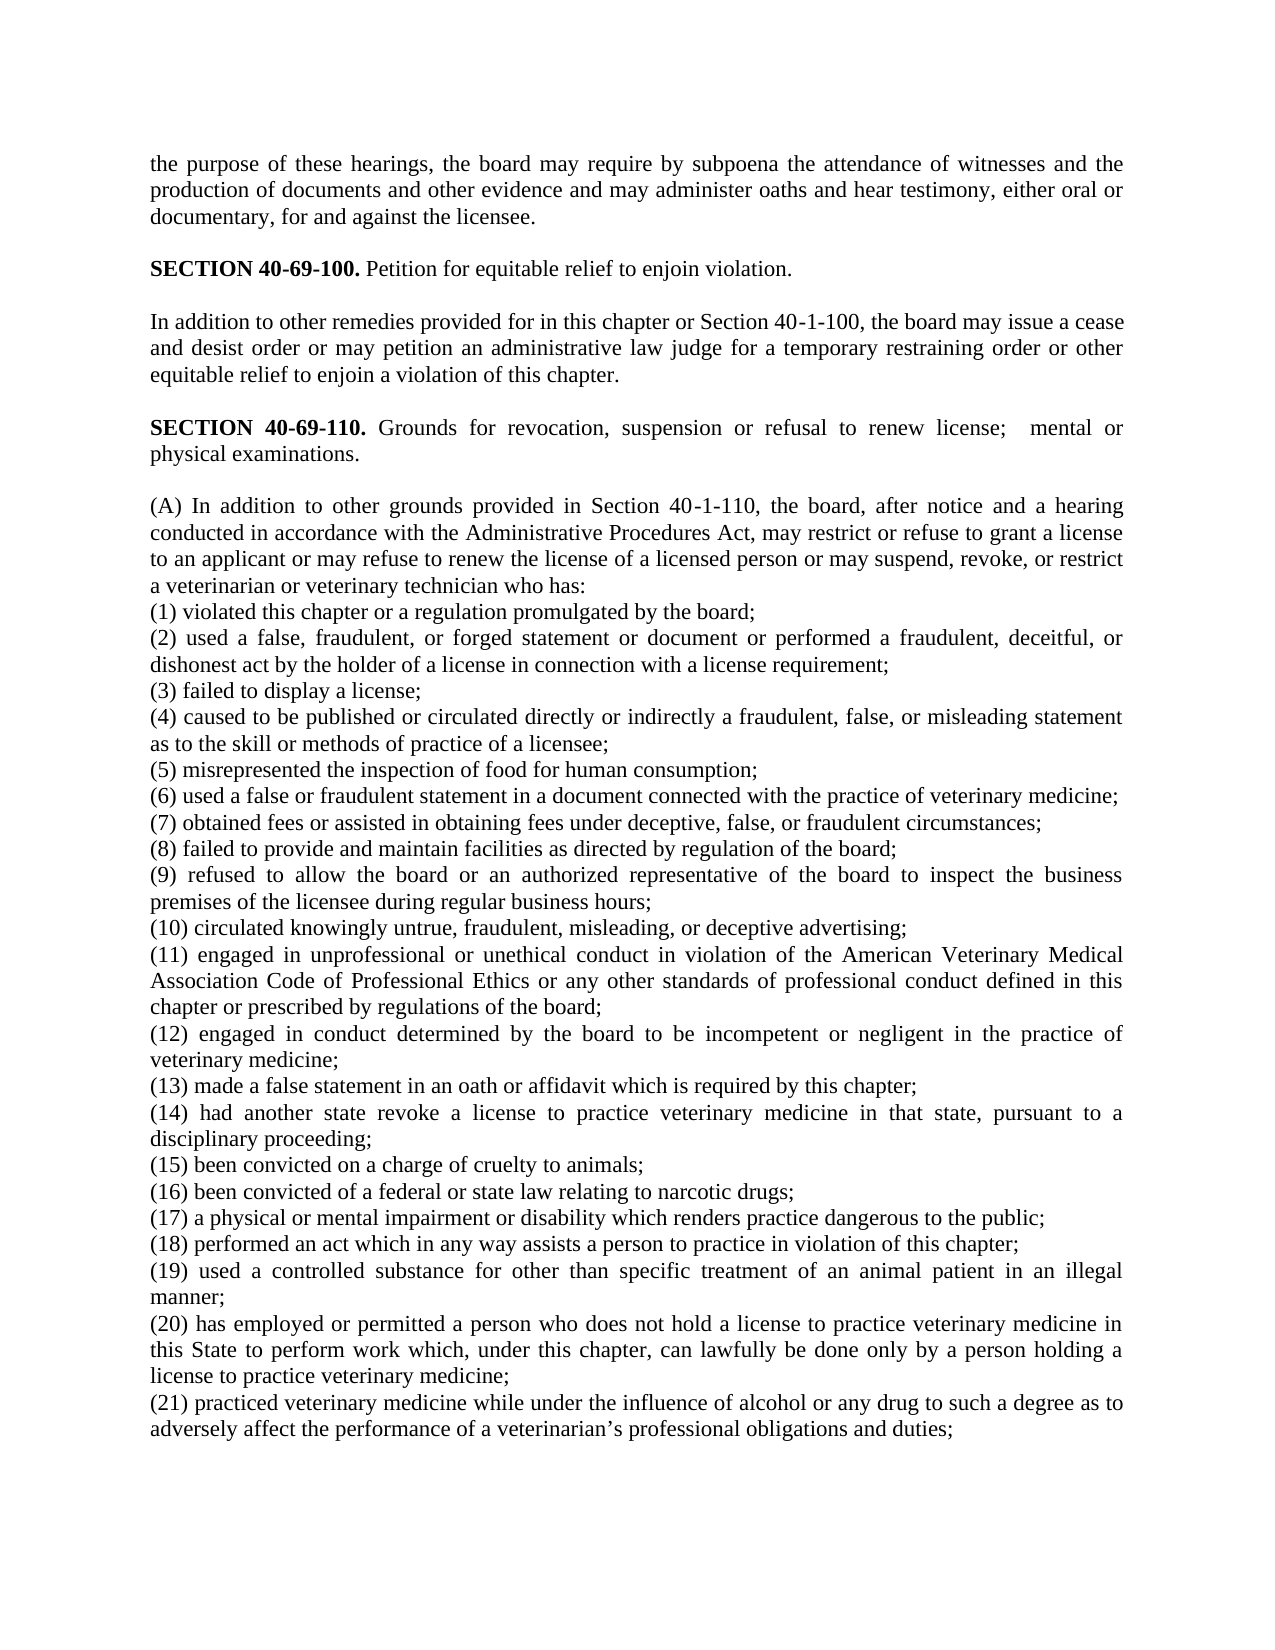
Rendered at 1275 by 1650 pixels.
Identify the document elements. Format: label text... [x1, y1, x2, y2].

text (2) used a false, fraudulent, or forged statement or document or performed a fraudulent, deceitful, or dishonest act by the holder of a license in connection with a license requirement; [150, 624, 1125, 677]
text (A) In addition to other grounds provided in Section 40-1-110, the board, after notice and a hearing conducted in accordance with the Administrative Procedures Act, may restrict or refuse to grant a license to an applicant or may refuse to renew the license of a licensed person or may suspend, revoke, or restrict a veterinarian or veterinary technician who has: [150, 493, 1125, 598]
text (5) misrepresented the inspection of food for human consumption; [150, 756, 1125, 782]
text (1) violated this chapter or a regulation promulgated by the board; [150, 598, 1125, 624]
text (7) obtained fees or assisted in obtaining fees under deceptive, false, or fraudulent circumstances; [150, 809, 1125, 835]
text (6) used a false or fraudulent statement in a document connected with the practice of veterinary medicine; [150, 782, 1125, 809]
text (20) has employed or permitted a person who does not hold a license to practice veterinary medicine in this State to perform work which, under this chapter, can lawfully be done only by a person holding a license to practice veterinary medicine; [150, 1309, 1125, 1389]
text (12) engaged in conduct determined by the board to be incompetent or negligent in the practice of veterinary medicine; [150, 1020, 1125, 1072]
text (13) made a false statement in an oath or affidavit which is required by this chapter; [150, 1072, 1125, 1099]
text (19) used a controlled substance for other than specific treatment of an animal patient in an illegal manner; [150, 1257, 1125, 1309]
text (4) caused to be published or circulated directly or indirectly a fraudulent, false, or misleading statement as to the skill or methods of practice of a licensee; [150, 703, 1125, 756]
text (16) been convicted of a federal or state law relating to narcotic drugs; [150, 1178, 1125, 1204]
text (10) circulated knowingly untrue, fraudulent, misleading, or deceptive advertising; [150, 914, 1125, 941]
text In addition to other remedies provided for in this chapter or Section 40-1-100, the board may issue a cease and desist order or may petition an administrative law judge for a temporary restraining order or other equitable relief to enjoin a violation of this chapter. [150, 308, 1125, 387]
text SECTION 40-69-100. Petition for equitable relief to enjoin violation. [150, 255, 1125, 282]
text SECTION 40-69-110. Grounds for revocation, suspension or refusal to renew license; mental or physical examinations. [150, 413, 1125, 466]
text (18) performed an act which in any way assists a person to practice in violation of this chapter; [150, 1231, 1125, 1257]
text (17) a physical or mental impairment or disability which renders practice dangerous to the public; [150, 1204, 1125, 1231]
text (21) practiced veterinary medicine while under the influence of alcohol or any drug to such a degree as to adversely affect the performance of a veterinarian’s professional obligations and duties; [150, 1389, 1125, 1441]
text (9) refused to allow the board or an authorized representative of the board to inspect the business premises of the licensee during regular business hours; [150, 862, 1125, 914]
text (8) failed to provide and maintain facilities as directed by regulation of the board; [150, 835, 1125, 862]
text (3) failed to display a license; [150, 677, 1125, 703]
text (11) engaged in unprofessional or unethical conduct in violation of the American Veterinary Medical Association Code of Professional Ethics or any other standards of professional conduct defined in this chapter or prescribed by regulations of the board; [150, 941, 1125, 1020]
text (15) been convicted on a charge of cruelty to animals; [150, 1151, 1125, 1178]
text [150, 150, 1125, 229]
text (14) had another state revoke a license to practice veterinary medicine in that state, pursuant to a disciplinary proceeding; [150, 1099, 1125, 1151]
